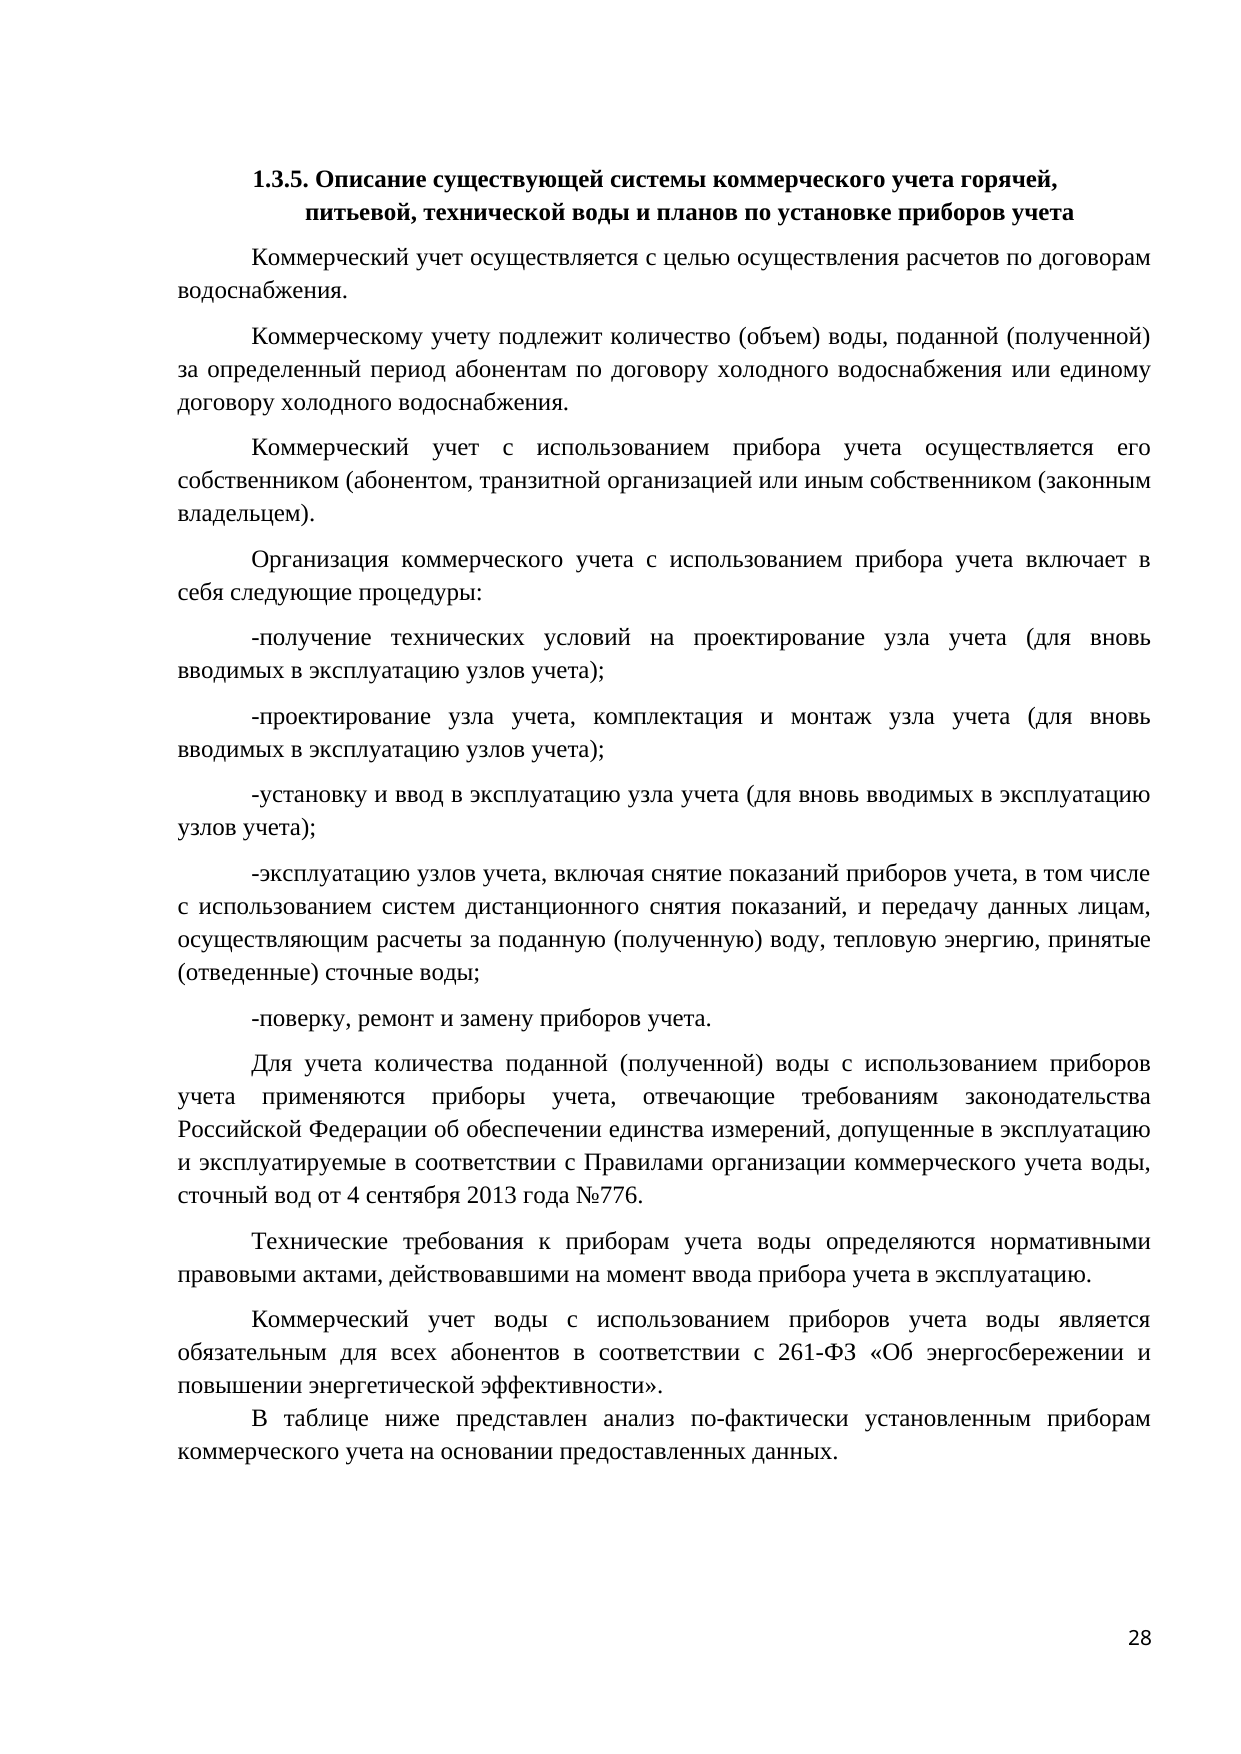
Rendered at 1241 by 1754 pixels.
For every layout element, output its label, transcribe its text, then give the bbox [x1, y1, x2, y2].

text Технические требования к приборам учета воды определяются нормативными правовыми актами, действовавшими на момент ввода прибора учета в эксплуатацию. [177, 1226, 1152, 1287]
text -установку и ввод в эксплуатацию узла учета (для вновь вводимых в эксплуатацию узлов учета); [177, 779, 1152, 841]
list 1.3.5. Описание существующей системы коммерческого учета горячей, питьевой, технической воды и планов по установке приборов учета [252, 164, 1152, 225]
text Коммерческий учет с использованием прибора учета осуществляется его собственником (абонентом, транзитной организацией или иным собственником (законным владельцем). [177, 432, 1152, 527]
text Коммерческому учету подлежит количество (объем) воды, поданной (полученной) за определенный период абонентам по договору холодного водоснабжения или единому договору холодного водоснабжения. [177, 321, 1152, 416]
text -поверку, ремонт и замену приборов учета. [177, 1003, 1152, 1031]
text Коммерческий учет осуществляется с целью осуществления расчетов по договорам водоснабжения. [177, 242, 1152, 304]
text В таблице ниже представлен анализ по-фактически установленным приборам коммерческого учета на основании предоставленных данных. [177, 1403, 1152, 1465]
text -проектирование узла учета, комплектация и монтаж узла учета (для вновь вводимых в эксплуатацию узлов учета); [177, 701, 1152, 763]
text -эксплуатацию узлов учета, включая снятие показаний приборов учета, в том числе с использованием систем дистанционного снятия показаний, и передачу данных лицам, осуществляющим расчеты за поданную (полученную) воду, тепловую энергию, принятые (отведенные) сточные воды; [177, 858, 1152, 986]
text Для учета количества поданной (полученной) воды с использованием приборов учета применяются приборы учета, отвечающие требованиям законодательства Российской Федерации об обеспечении единства измерений, допущенные в эксплуатацию и эксплуатируемые в соответствии с Правилами организации коммерческого учета воды, сточный вод от 4 сентября 2013 года №776. [177, 1048, 1152, 1209]
text Организация коммерческого учета с использованием прибора учета включает в себя следующие процедуры: [177, 544, 1152, 606]
text -получение технических условий на проектирование узла учета (для вновь вводимых в эксплуатацию узлов учета); [177, 622, 1152, 684]
text Коммерческий учет воды с использованием приборов учета воды является обязательным для всех абонентов в соответствии с 261-ФЗ «Об энергосбережении и повышении энергетической эффективности». [177, 1304, 1152, 1399]
